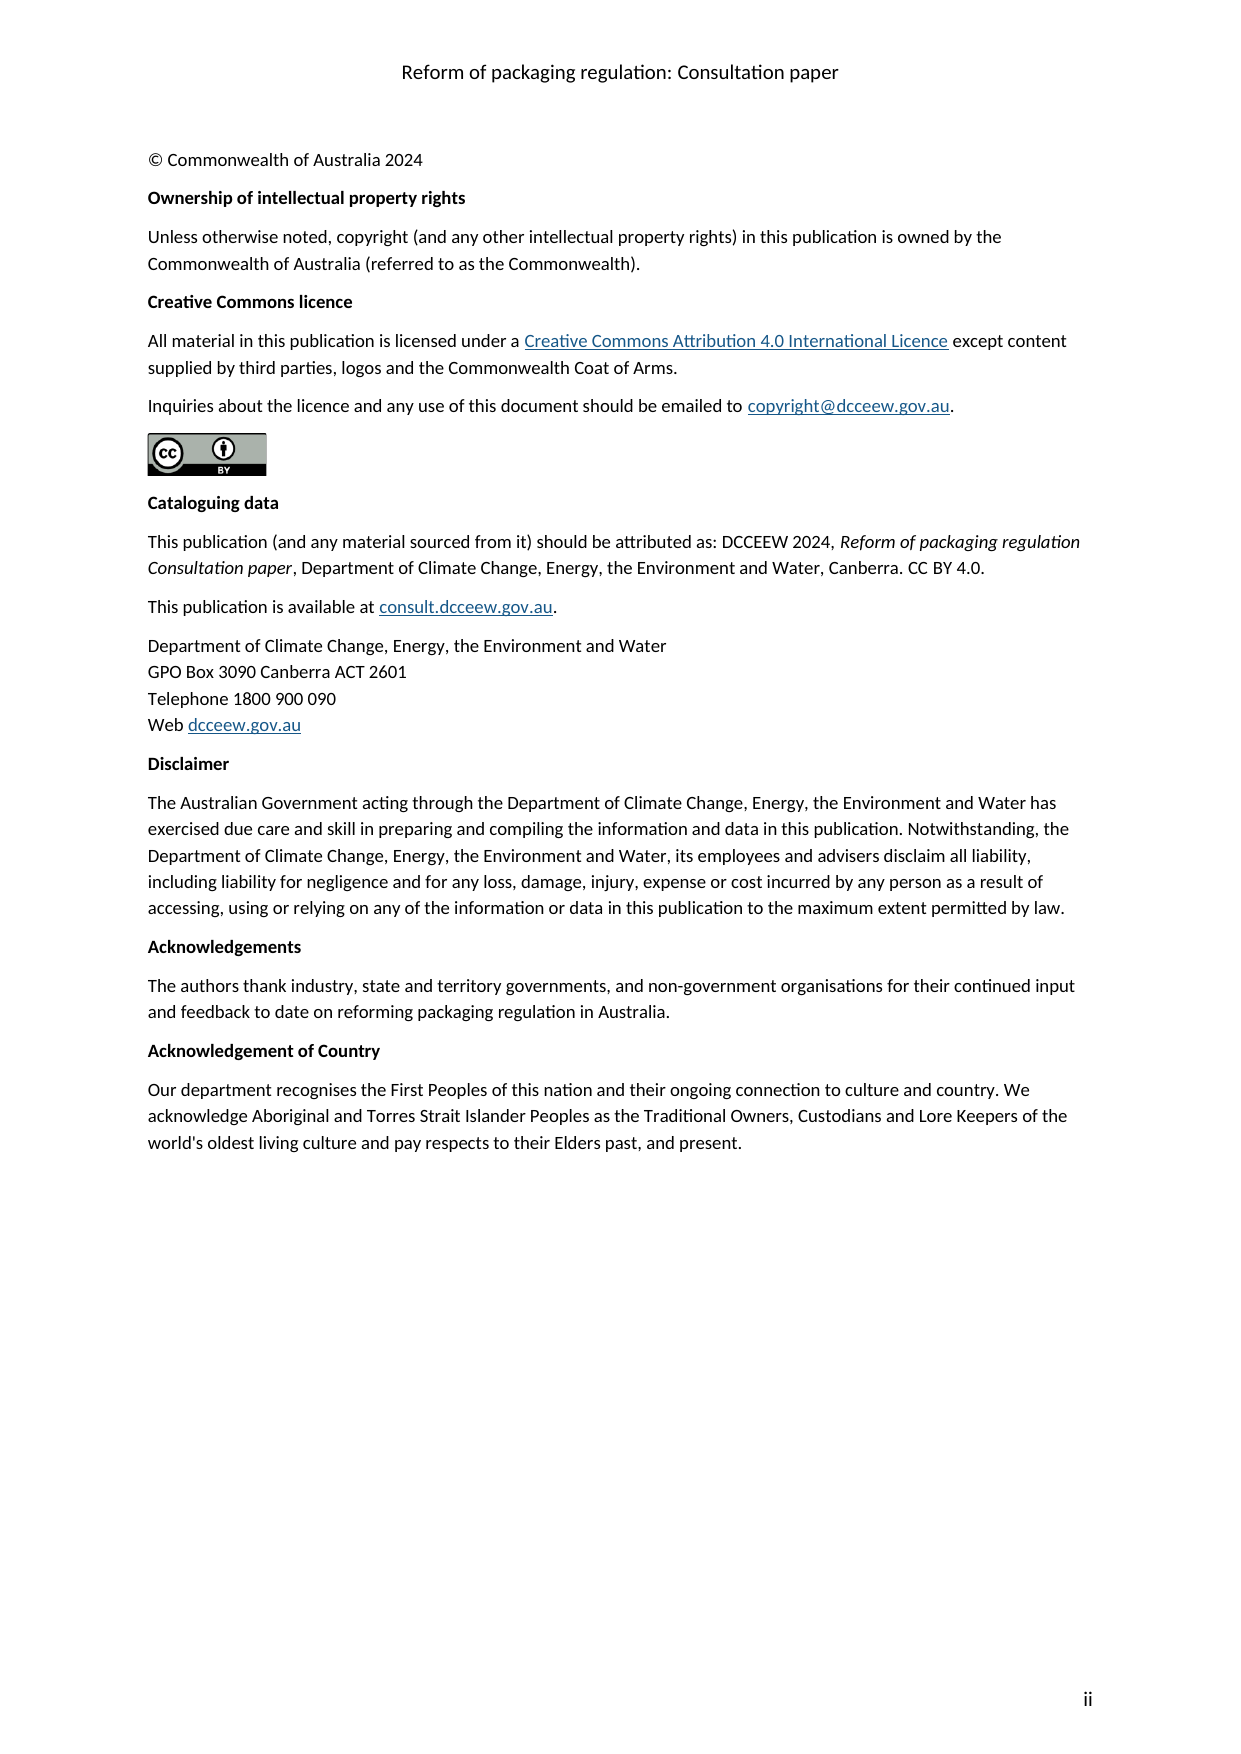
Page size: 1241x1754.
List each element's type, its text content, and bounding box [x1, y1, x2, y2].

text Unless otherwise noted, copyright (and any other intellectual property rights) in this publication is owned by the Commonwealth of Australia (referred to as the Commonwealth). [148, 225, 1092, 275]
text This publication is available at consult.dcceew.gov.au. [148, 595, 1092, 618]
text Department of Climate Change, Energy, the Environment and Water [148, 634, 1092, 657]
text Acknowledgement of Country [148, 1039, 1092, 1062]
text Acknowledgements [148, 935, 1092, 958]
text Web dcceew.gov.au [148, 713, 1092, 736]
text Cataloguing data [148, 491, 1092, 514]
text Telephone 1800 900 090 [148, 687, 1092, 710]
text GPO Box 3090 Canberra ACT 2601 [148, 661, 1092, 683]
text Ownership of intellectual property rights [148, 187, 1092, 209]
text Disclaimer [148, 752, 1092, 775]
text The authors thank industry, state and territory governments, and non-government organisations for their continued input and feedback to date on reforming packaging regulation in Australia. [148, 974, 1092, 1023]
text Inquiries about the licence and any use of this document should be emailed to copyright@dcceew.gov.au. [148, 395, 1092, 418]
picture [147, 433, 267, 476]
text This publication (and any material sourced from it) should be attributed as: DCCEEW 2024, Reform of packaging regulation Consultation paper, Department of Climate Change, Energy, the Environment and Water, Canberra. CC BY 4.0. [148, 530, 1092, 579]
text Creative Commons licence [148, 291, 1092, 313]
text Our department recognises the First Peoples of this nation and their ongoing connection to culture and country. We acknowledge Aboriginal and Torres Strait Islander Peoples as the Traditional Owners, Custodians and Lore Keepers of the world's oldest living culture and pay respects to their Elders past, and present. [148, 1078, 1092, 1154]
text © Commonwealth of Australia 2024 [148, 148, 1092, 171]
text The Australian Government acting through the Department of Climate Change, Energy, the Environment and Water has exercised due care and skill in preparing and compiling the information and data in this publication. Notwithstanding, the Department of Climate Change, Energy, the Environment and Water, its employees and advisers disclaim all liability, including liability for negligence and for any loss, damage, injury, expense or cost incurred by any person as a result of accessing, using or relying on any of the information or data in this publication to the maximum extent permitted by law. [148, 791, 1092, 919]
text All material in this publication is licensed under a Creative Commons Attribution 4.0 International Licence except content supplied by third parties, logos and the Commonwealth Coat of Arms. [148, 329, 1092, 379]
